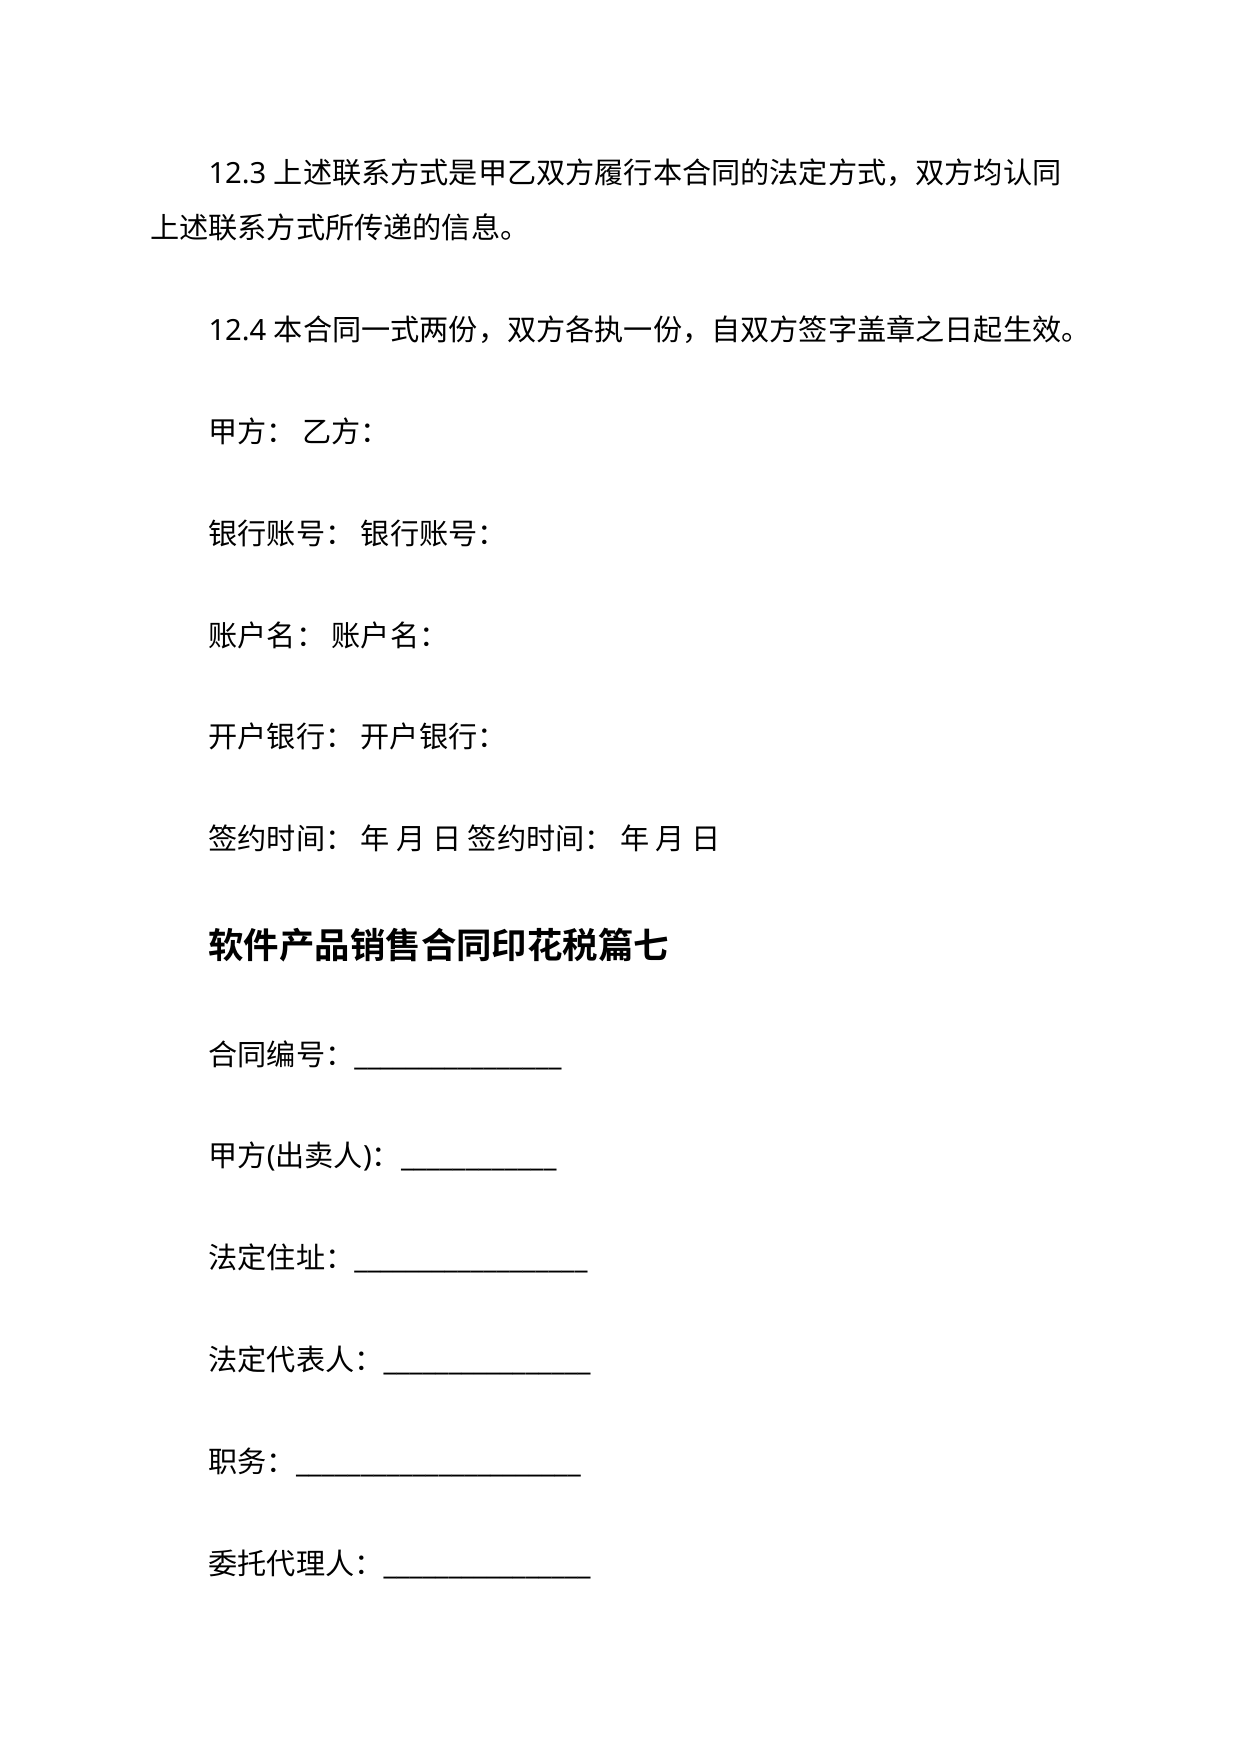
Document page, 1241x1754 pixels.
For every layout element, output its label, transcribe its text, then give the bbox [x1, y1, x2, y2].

text 签约时间： 年 月 日 签约时间： 年 月 日 [150, 816, 1090, 858]
text 账户名： 账户名： [150, 612, 1090, 654]
text 软件产品销售合同印花税篇七 [150, 918, 1090, 969]
text 委托代理人：________________ [150, 1541, 1090, 1583]
text 职务：______________________ [150, 1439, 1090, 1481]
text 合同编号：________________ [150, 1031, 1090, 1073]
text 12.3 上述联系方式是甲乙双方履行本合同的法定方式，双方均认同上述联系方式所传递的信息。 [150, 150, 1090, 247]
text 12.4 本合同一式两份，双方各执一份，自双方签字盖章之日起生效。 [150, 307, 1090, 349]
text 法定住址：__________________ [150, 1235, 1090, 1277]
text 开户银行： 开户银行： [150, 714, 1090, 756]
text 甲方(出卖人)：____________ [150, 1133, 1090, 1175]
text 甲方： 乙方： [150, 409, 1090, 451]
text 银行账号： 银行账号： [150, 511, 1090, 553]
text 法定代表人：________________ [150, 1337, 1090, 1379]
